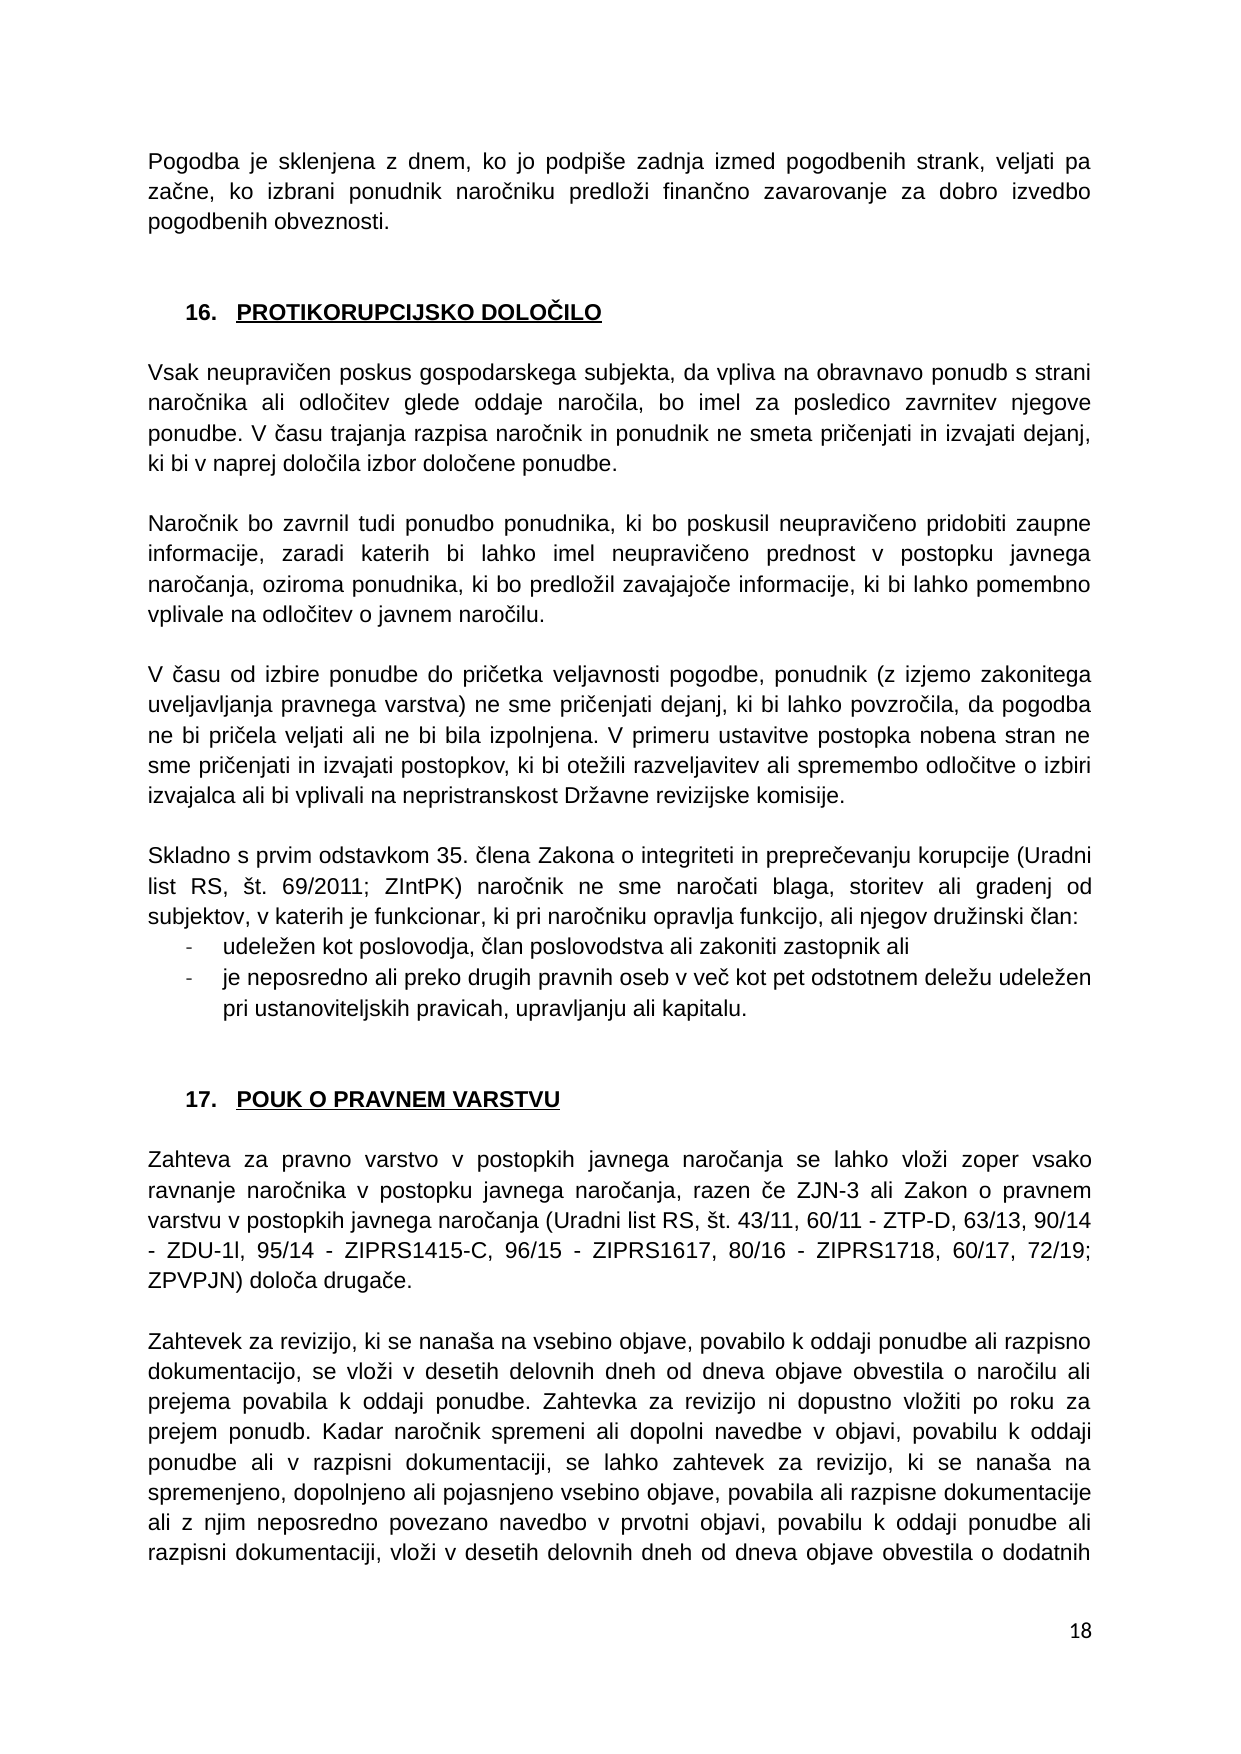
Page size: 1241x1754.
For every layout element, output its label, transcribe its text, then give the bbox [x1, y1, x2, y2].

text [148, 1328, 1092, 1566]
subtitle PROTIKORUPCIJSKO DOLOČILO [185, 299, 1092, 325]
list udeležen kot poslovodja, član poslovodstva ali zakoniti zastopnik ali [185, 933, 1092, 960]
text Vsak neupravičen poskus gospodarskega subjekta, da vpliva na obravnavo ponudb s strani naročnika ali odločitev glede oddaje naročila, bo imel za posledico zavrnitev njegove ponudbe. V času trajanja razpisa naročnik in ponudnik ne smeta pričenjati in izvajati dejanj, ki bi v naprej določila izbor določene ponudbe. [148, 359, 1092, 476]
text Skladno s prvim odstavkom 35. člena Zakona o integriteti in preprečevanju korupcije (Uradni list RS, št. 69/2011; ZIntPK) naročnik ne sme naročati blaga, storitev ali gradenj od subjektov, v katerih je funkcionar, ki pri naročniku opravlja funkcijo, ali njegov družinski član: [148, 842, 1092, 929]
text Naročnik bo zavrnil tudi ponudbo ponudnika, ki bo poskusil neupravičeno pridobiti zaupne informacije, zaradi katerih bi lahko imel neupravičeno prednost v postopku javnega naročanja, oziroma ponudnika, ki bo predložil zavajajoče informacije, ki bi lahko pomembno vplivale na odločitev o javnem naročilu. [148, 597, 1092, 627]
text Zahteva za pravno varstvo v postopkih javnega naročanja se lahko vloži zoper vsako ravnanje naročnika v postopku javnega naročanja, razen če ZJN-3 ali Zakon o pravnem varstvu v postopkih javnega naročanja (Uradni list RS, št. 43/11, 60/11 - ZTP-D, 63/13, 90/14 - ZDU-1l, 95/14 - ZIPRS1415-C, 96/15 - ZIPRS1617, 80/16 - ZIPRS1718, 60/17, 72/19; ZPVPJN) določa drugače. [148, 1146, 1092, 1237]
text Pogodba je sklenjena z dnem, ko jo podpiše zadnja izmed pogodbenih strank, veljati pa začne, ko izbrani ponudnik naročniku predloži finančno zavarovanje za dobro izvedbo pogodbenih obveznosti. [148, 148, 1092, 234]
text Zahteva za pravno varstvo v postopkih javnega naročanja se lahko vloži zoper vsako ravnanje naročnika v postopku javnega naročanja, razen če ZJN-3 ali Zakon o pravnem varstvu v postopkih javnega naročanja (Uradni list RS, št. 43/11, 60/11 - ZTP-D, 63/13, 90/14 - ZDU-1l, 95/14 - ZIPRS1415-C, 96/15 - ZIPRS1617, 80/16 - ZIPRS1718, 60/17, 72/19; ZPVPJN) določa drugače. [148, 1263, 1092, 1294]
text V času od izbire ponudbe do pričetka veljavnosti pogodbe, ponudnik (z izjemo zakonitega uveljavljanja pravnega varstva) ne sme pričenjati dejanj, ki bi lahko povzročila, da pogodba ne bi pričela veljati ali ne bi bila izpolnjena. V primeru ustavitve postopka nobena stran ne sme pričenjati in izvajati postopkov, ki bi otežili razveljavitev ali spremembo odločitve o izbiri izvajalca ali bi vplivali na nepristranskost Državne revizijske komisije. [148, 661, 1092, 808]
list je neposredno ali preko drugih pravnih oseb v več kot pet odstotnem deležu udeležen pri ustanoviteljskih pravicah, upravljanju ali kapitalu. [185, 964, 1092, 1022]
subtitle POUK O PRAVNEM VARSTVU [185, 1086, 1092, 1112]
